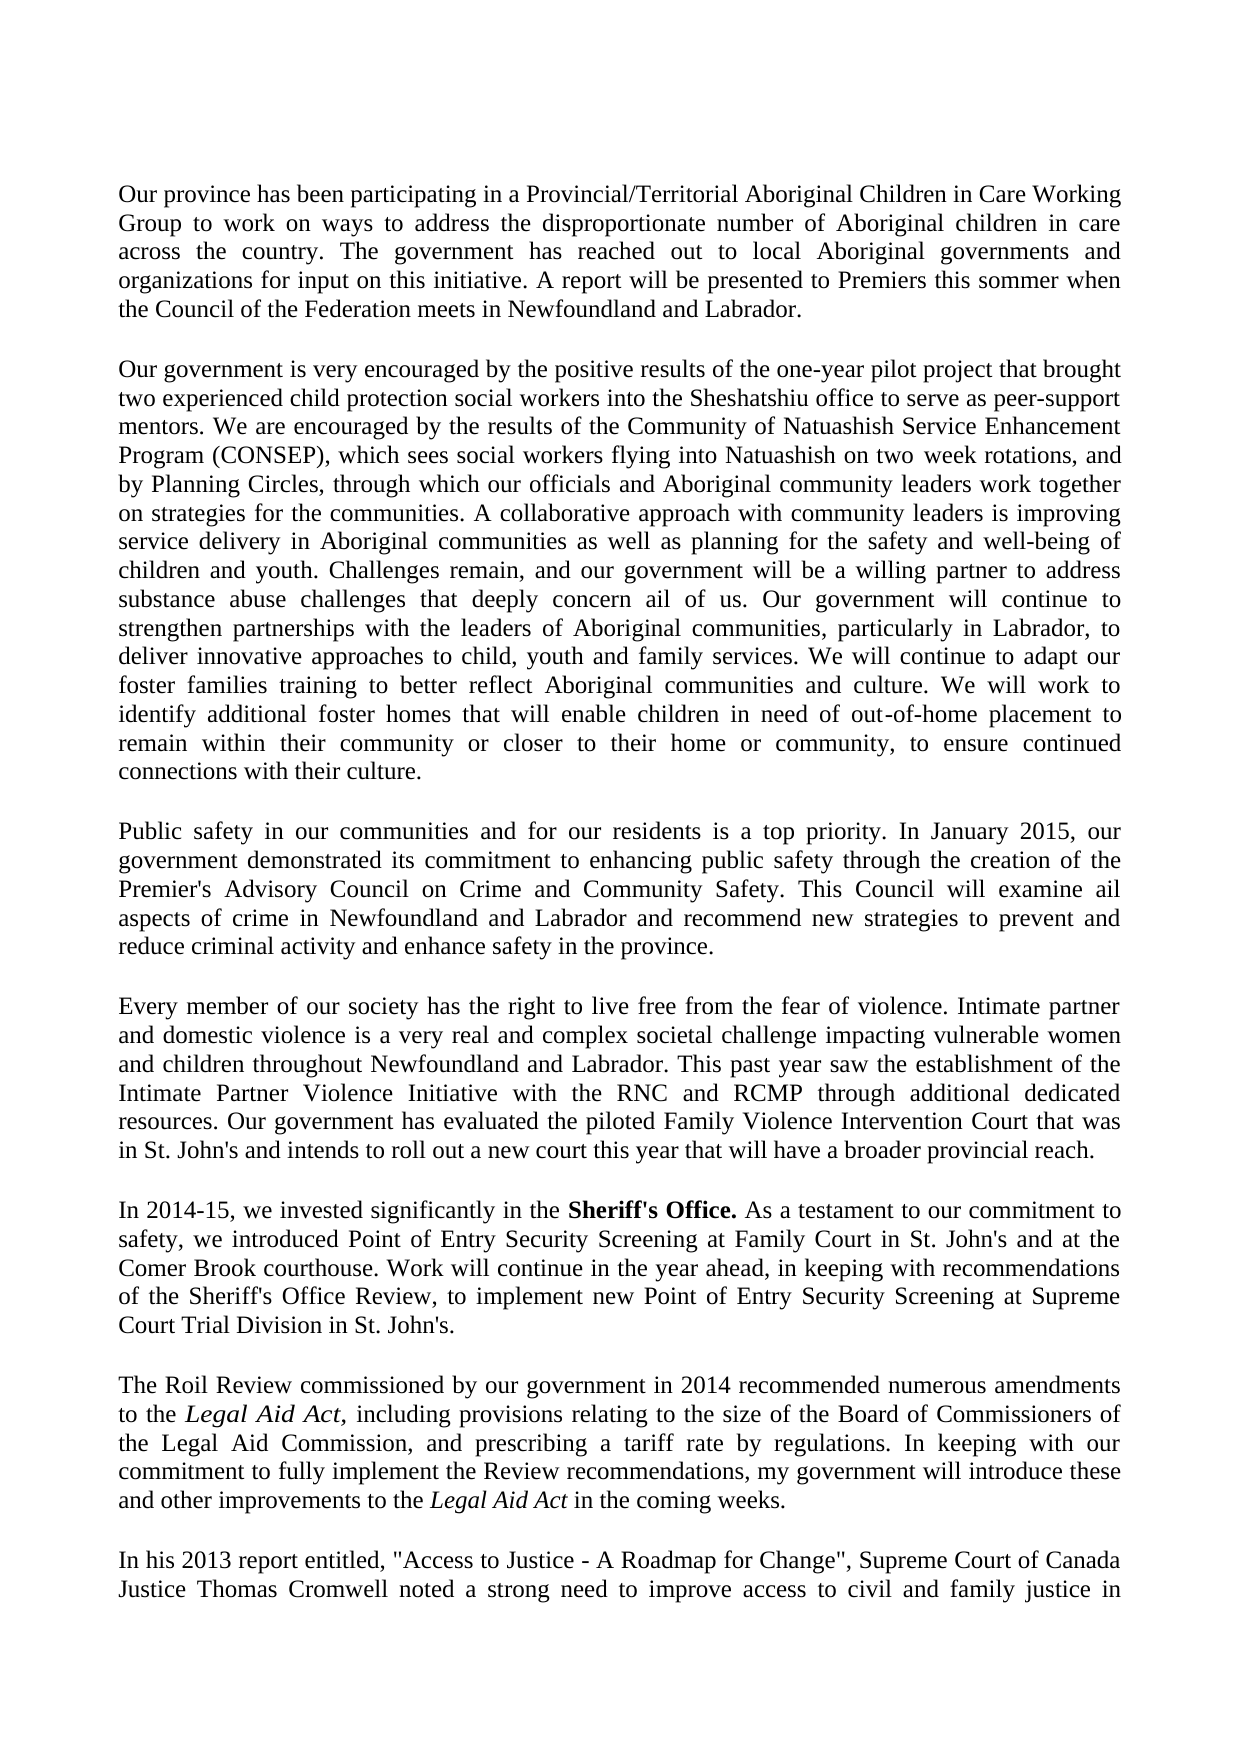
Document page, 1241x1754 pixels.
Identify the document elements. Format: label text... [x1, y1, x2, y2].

text The Roil Review commissioned by our government in 2014 recommended numerous amendments to the Legal Aid Act, including provisions relating to the size of the Board of Commissioners of the Legal Aid Commission, and prescribing a tariff rate by regulations. In keeping with our commitment to fully implement the Review recommendations, my government will introduce these and other improvements to the Legal Aid Act in the coming weeks. [118, 1370, 1122, 1514]
text Our government is very encouraged by the positive results of the one-year pilot project that brought two experienced child protection social workers into the Sheshatshiu office to serve as peer-support mentors. We are encouraged by the results of the Community of Natuashish Service Enhancement Program (CONSEP), which sees social workers flying into Natuashish on two week rotations, and by Planning Circles, through which our officials and Aboriginal community leaders work together on strategies for the communities. A collaborative approach with community leaders is improving service delivery in Aboriginal communities as well as planning for the safety and well-being of children and youth. Challenges remain, and our government will be a willing partner to address substance abuse challenges that deeply concern ail of us. Our government will continue to strengthen partnerships with the leaders of Aboriginal communities, particularly in Labrador, to deliver innovative approaches to child, youth and family services. We will continue to adapt our foster families training to better reflect Aboriginal communities and culture. We will work to identify additional foster homes that will enable children in need of out-of-home placement to remain within their community or closer to their home or community, to ensure continued connections with their culture. [118, 354, 1122, 785]
text Our province has been participating in a Provincial/Territorial Aboriginal Children in Care Working Group to work on ways to address the disproportionate number of Aboriginal children in care across the country. The government has reached out to local Aboriginal governments and organizations for input on this initiative. A report will be presented to Premiers this sommer when the Council of the Federation meets in Newfoundland and Labrador. [118, 179, 1122, 323]
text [118, 1545, 1122, 1603]
text Public safety in our communities and for our residents is a top priority. In January 2015, our government demonstrated its commitment to enhancing public safety through the creation of the Premier's Advisory Council on Crime and Community Safety. This Council will examine ail aspects of crime in Newfoundland and Labrador and recommend new strategies to prevent and reduce criminal activity and enhance safety in the province. [118, 816, 1122, 960]
text Every member of our society has the right to live free from the fear of violence. Intimate partner and domestic violence is a very real and complex societal challenge impacting vulnerable women and children throughout Newfoundland and Labrador. This past year saw the establishment of the Intimate Partner Violence Initiative with the RNC and RCMP through additional dedicated resources. Our government has evaluated the piloted Family Violence Intervention Court that was in St. John's and intends to roll out a new court this year that will have a broader provincial reach. [118, 991, 1122, 1164]
text In 2014-15, we invested significantly in the Sheriff's Office. As a testament to our commitment to safety, we introduced Point of Entry Security Screening at Family Court in St. John's and at the Comer Brook courthouse. Work will continue in the year ahead, in keeping with recommendations of the Sheriff's Office Review, to implement new Point of Entry Security Screening at Supreme Court Trial Division in St. John's. [118, 1195, 1122, 1339]
